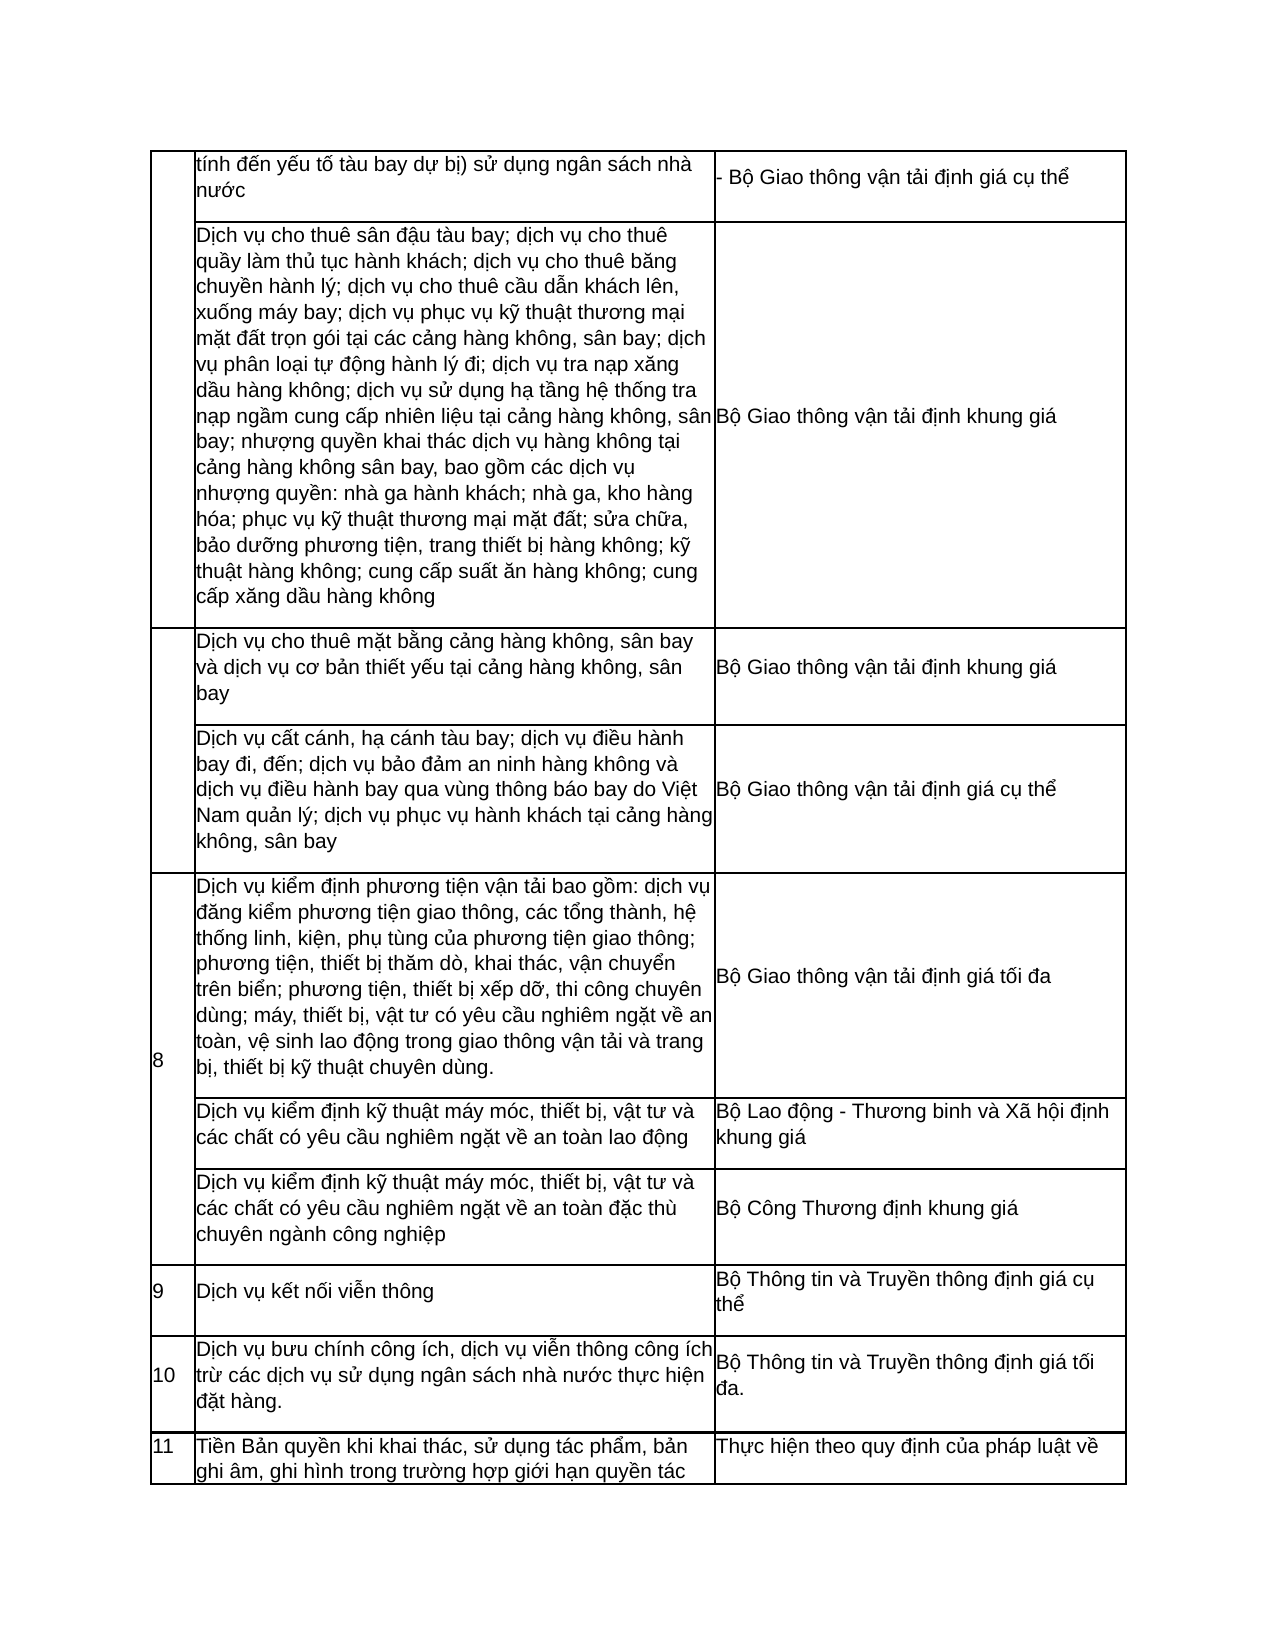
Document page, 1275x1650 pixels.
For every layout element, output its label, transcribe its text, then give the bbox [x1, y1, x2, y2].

table_cell Dịch vụ cho thuê mặt bằng cảng hàng không, sân bay và dịch vụ cơ bản thiết yếu tại cảng hàng không, sân bay [196, 629, 714, 723]
table_cell Dịch vụ kiểm định kỹ thuật máy móc, thiết bị, vật tư và các chất có yêu cầu nghiêm ngặt về an toàn lao động [196, 1099, 714, 1168]
table_cell Dịch vụ kiểm định kỹ thuật máy móc, thiết bị, vật tư và các chất có yêu cầu nghiêm ngặt về an toàn đặc thù chuyên ngành công nghiệp [196, 1170, 714, 1264]
table_cell Dịch vụ bưu chính công ích, dịch vụ viễn thông công ích trừ các dịch vụ sử dụng ngân sách nhà nước thực hiện đặt hàng. [196, 1337, 714, 1431]
table_cell Dịch vụ cất cánh, hạ cánh tàu bay; dịch vụ điều hành bay đi, đến; dịch vụ bảo đảm an ninh hàng không và dịch vụ điều hành bay qua vùng thông báo bay do Việt Nam quản lý; dịch vụ phục vụ hành khách tại cảng hàng không, sân bay [196, 726, 714, 872]
table_cell Bộ Giao thông vận tải định khung giá [716, 629, 1125, 723]
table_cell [716, 152, 1125, 221]
table_cell Bộ Lao động - Thương binh và Xã hội định khung giá [716, 1099, 1125, 1168]
table_cell Bộ Giao thông vận tải định giá cụ thể [716, 726, 1125, 872]
table_cell Dịch vụ kiểm định phương tiện vận tải bao gồm: dịch vụ đăng kiểm phương tiện giao thông, các tổng thành, hệ thống linh, kiện, phụ tùng của phương tiện giao thông; phương tiện, thiết bị thăm dò, khai thác, vận chuyển trên biển; phương tiện, thiết bị xếp dỡ, thi công chuyên dùng; máy, thiết bị, vật tư có yêu cầu nghiêm ngặt về an toàn, vệ sinh lao động trong giao thông vận tải và trang bị, thiết bị kỹ thuật chuyên dùng. [196, 874, 714, 1097]
table_cell Bộ Giao thông vận tải định giá tối đa [716, 874, 1125, 1097]
table_cell 11 [152, 1434, 194, 1483]
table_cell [196, 152, 714, 221]
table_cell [716, 1434, 1125, 1483]
table_cell [152, 629, 194, 872]
table_cell Bộ Thông tin và Truyền thông định giá cụ thể [716, 1266, 1125, 1335]
table_cell 10 [152, 1337, 194, 1431]
table_cell Bộ Công Thương định khung giá [716, 1170, 1125, 1264]
table_cell 8 [152, 874, 194, 1264]
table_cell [196, 1434, 714, 1483]
table_cell Bộ Thông tin và Truyền thông định giá tối đa. [716, 1337, 1125, 1431]
table_cell Dịch vụ kết nối viễn thông [196, 1266, 714, 1335]
table_cell 9 [152, 1266, 194, 1335]
table_cell Dịch vụ cho thuê sân đậu tàu bay; dịch vụ cho thuê quầy làm thủ tục hành khách; dịch vụ cho thuê băng chuyền hành lý; dịch vụ cho thuê cầu dẫn khách lên, xuống máy bay; dịch vụ phục vụ kỹ thuật thương mại mặt đất trọn gói tại các cảng hàng không, sân bay; dịch vụ phân loại tự động hành lý đi; dịch vụ tra nạp xăng dầu hàng không; dịch vụ sử dụng hạ tầng hệ thống tra nạp ngầm cung cấp nhiên liệu tại cảng hàng không, sân bay; nhượng quyền khai thác dịch vụ hàng không tại cảng hàng không sân bay, bao gồm các dịch vụ nhượng quyền: nhà ga hành khách; nhà ga, kho hàng hóa; phục vụ kỹ thuật thương mại mặt đất; sửa chữa, bảo dưỡng phương tiện, trang thiết bị hàng không; kỹ thuật hàng không; cung cấp suất ăn hàng không; cung cấp xăng dầu hàng không [196, 223, 714, 627]
table_cell Bộ Giao thông vận tải định khung giá [716, 223, 1125, 627]
